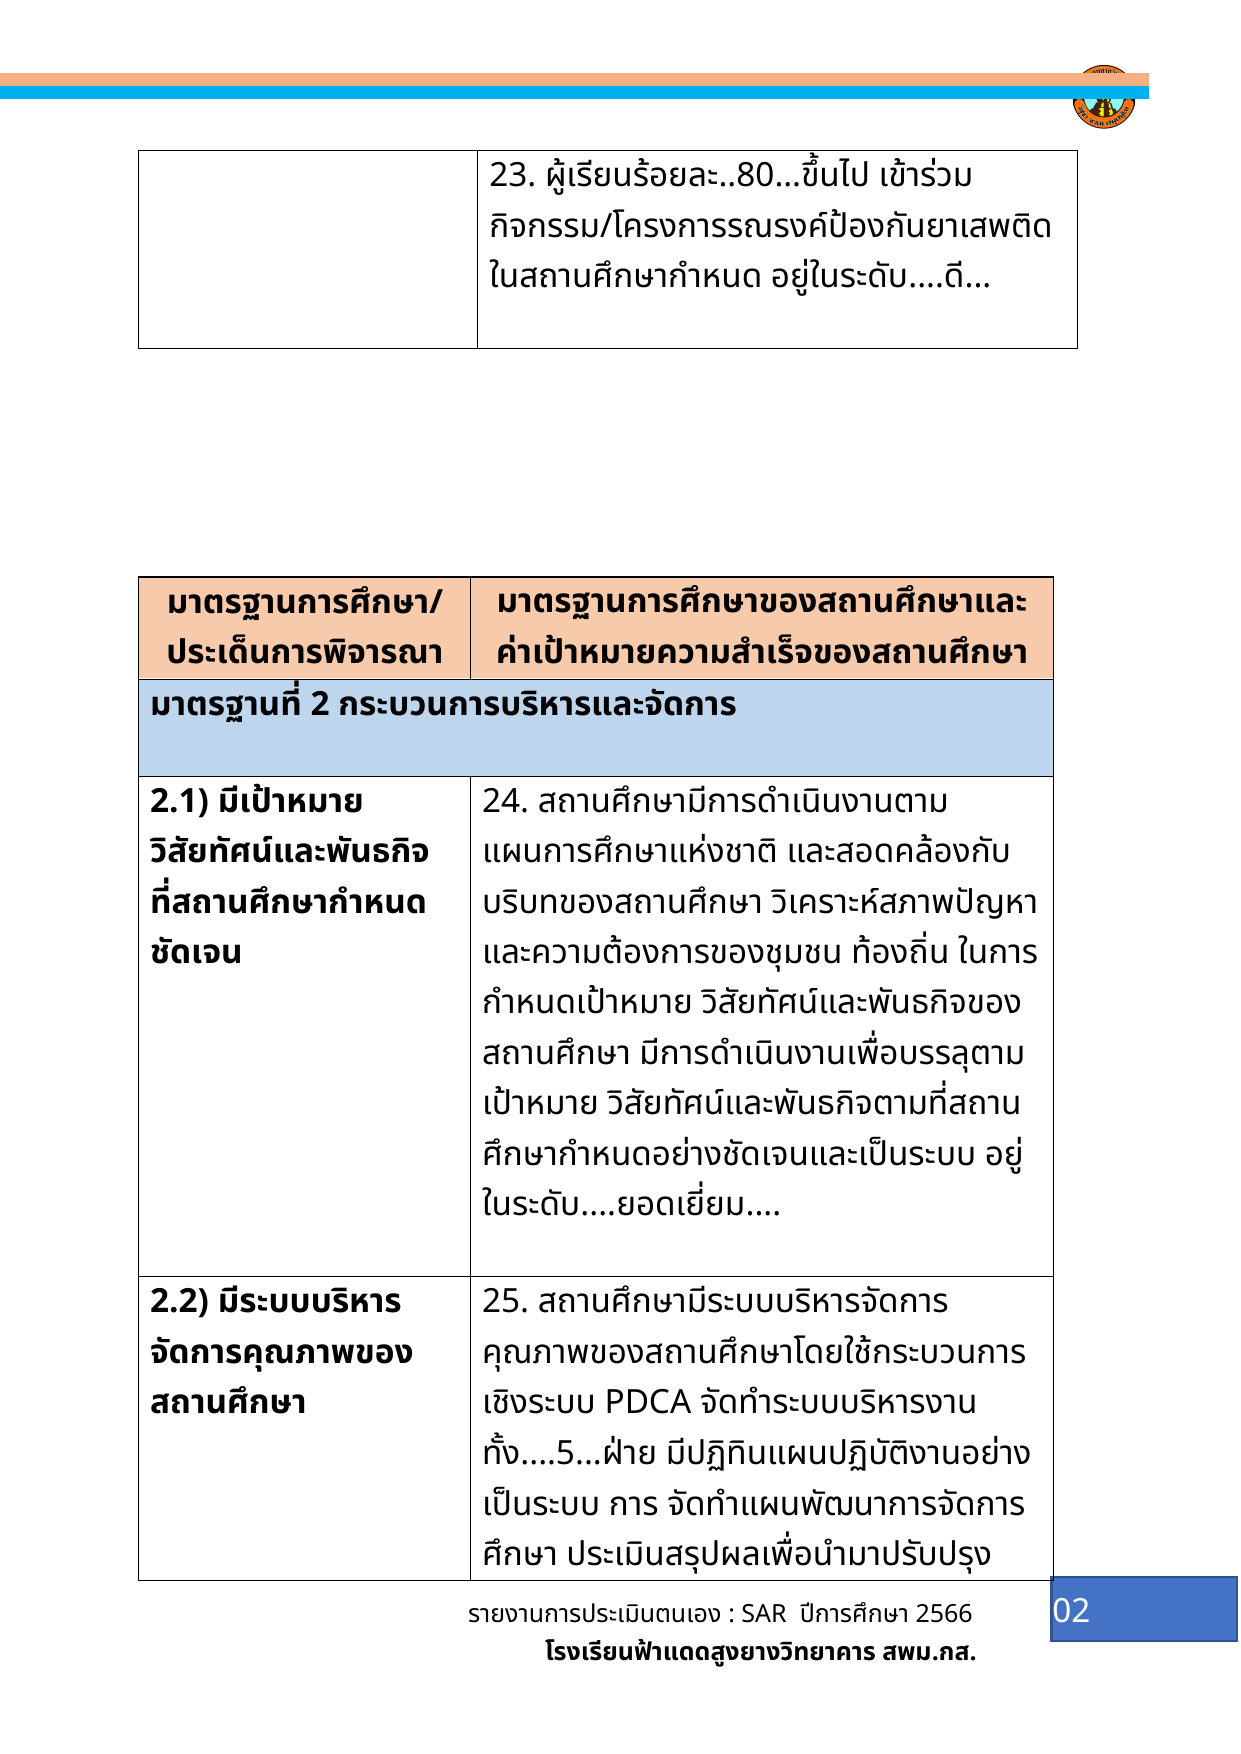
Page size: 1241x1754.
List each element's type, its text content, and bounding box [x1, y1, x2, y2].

picture [1072, 65, 1136, 73]
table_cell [471, 1277, 1053, 1580]
table_header มาตรฐานการศึกษาของสถานศึกษาและ ค่าเป้าหมายความสำเร็จของสถานศึกษา [471, 578, 1053, 678]
table_header มาตรฐานการศึกษา/ ประเด็นการพิจารณา [139, 578, 470, 678]
picture [1072, 100, 1136, 129]
table_cell 23. ผู้เรียนร้อยละ..80...ขึ้นไป เข้าร่วมกิจกรรม/โครงการรณรงค์ป้องกันยาเสพติดในสถานศึกษากำหนด อยู่ในระดับ....ดี... [478, 151, 1077, 348]
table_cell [139, 1277, 470, 1580]
table_cell 2.1) มีเป้าหมาย วิสัยทัศน์และพันธกิจ ที่สถานศึกษากำหนด ชัดเจน [139, 777, 470, 1276]
table_cell มาตรฐานที่ 2 กระบวนการบริหารและจัดการ [139, 680, 1053, 776]
table_cell 24. สถานศึกษามีการดำเนินงานตามแผนการศึกษาแห่งชาติ และสอดคล้องกับบริบทของสถานศึกษา วิเคราะห์สภาพปัญหาและความต้องการของชุมชน ท้องถิ่น ในการกำหนดเป้าหมาย วิสัยทัศน์และพันธกิจของสถานศึกษา มีการดำเนินงานเพื่อบรรลุตามเป้าหมาย วิสัยทัศน์และพันธกิจตามที่สถานศึกษากำหนดอย่างชัดเจนและเป็นระบบ อยู่ในระดับ....ยอดเยี่ยม.... [471, 777, 1053, 1276]
